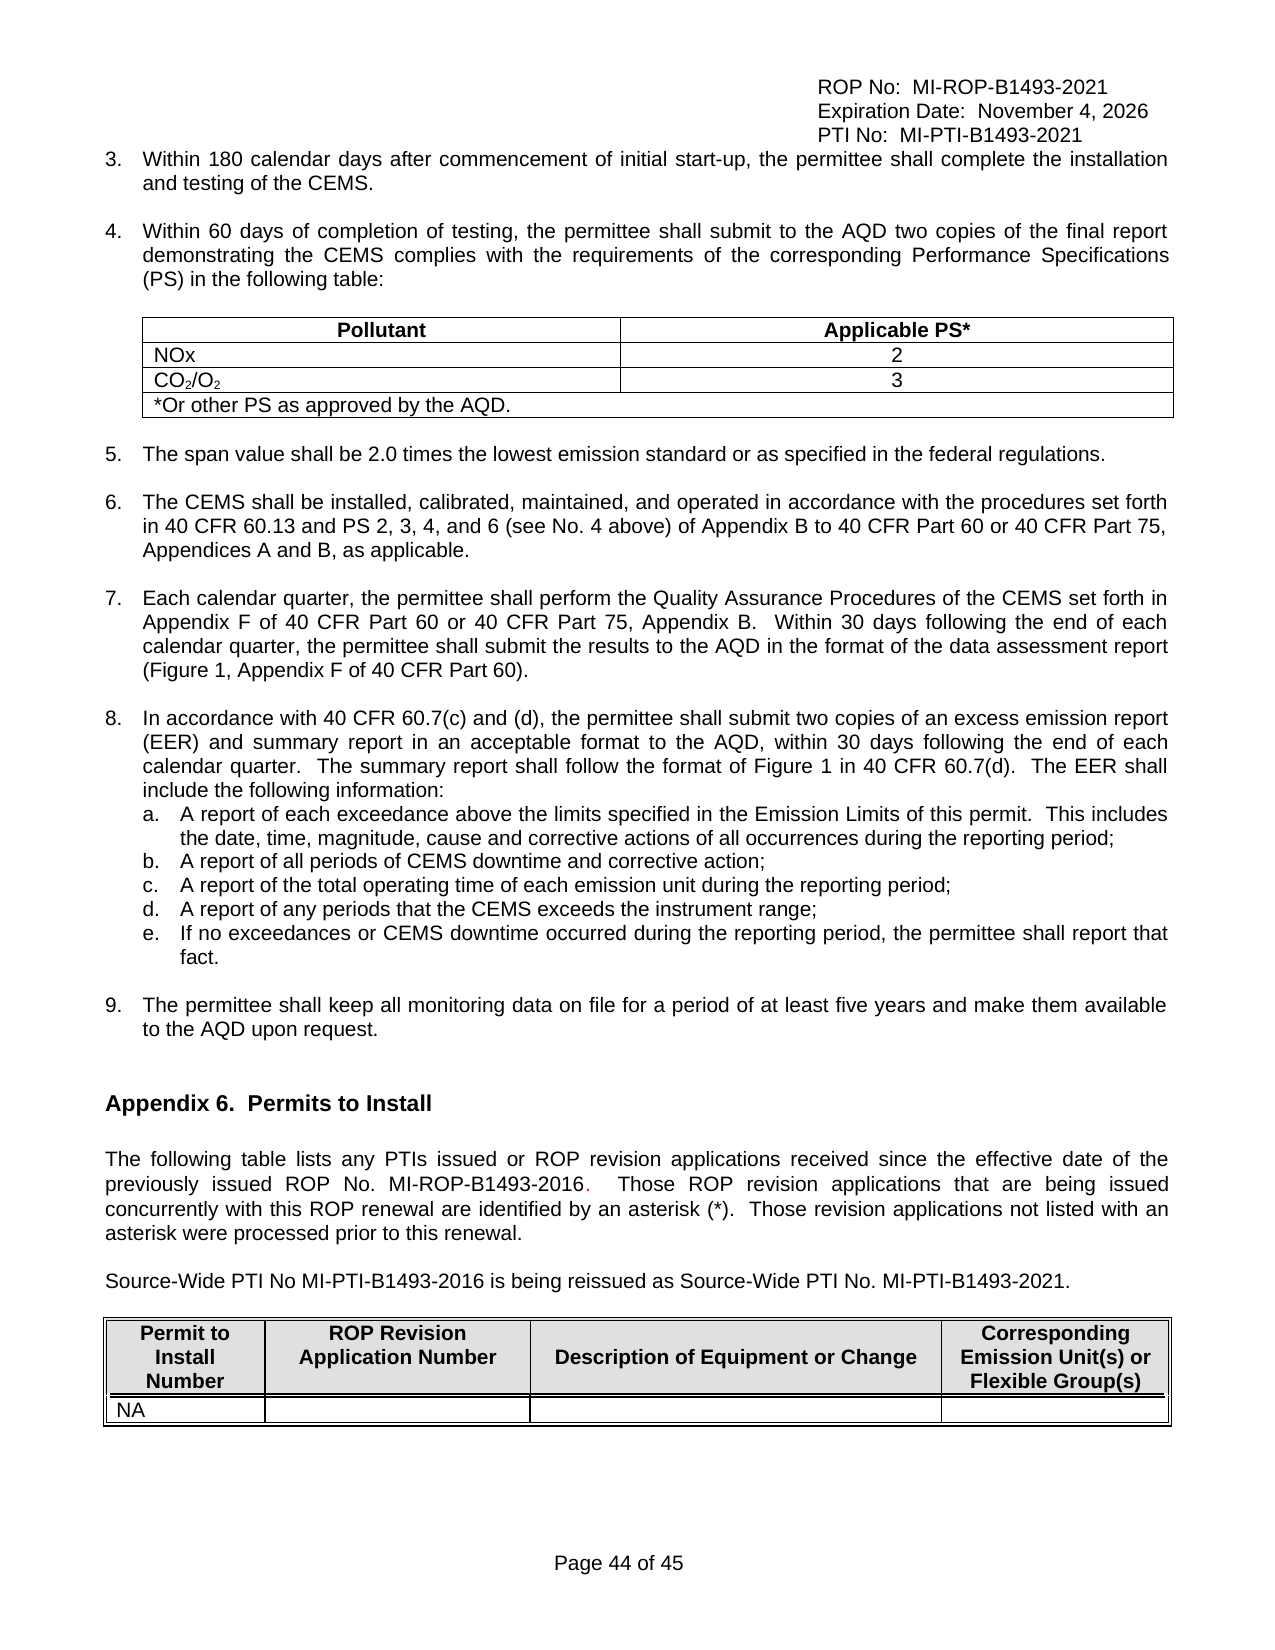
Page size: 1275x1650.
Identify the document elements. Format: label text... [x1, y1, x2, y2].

table_header Description of Equipment or Change [531, 1321, 941, 1393]
table_cell NOx [143, 343, 620, 367]
table_cell 3 [621, 368, 1173, 392]
table_cell [266, 1398, 529, 1422]
text 8. In accordance with 40 60.7(c) and (d), the permittee shall submit two copies of an excess emission report (EER) and summary report in an acceptable format to the AQD, within 30 days following the end of each calendar quarter. The summary report shall follow the format of Figure 1 in 40 60.7(d). The EER shall include the following information: [105, 706, 1170, 801]
text 5. The span value shall be 2.0 times the lowest emission standard or as specified in the federal regulations. [105, 442, 1170, 466]
table_cell [531, 1398, 941, 1422]
table_header Applicable PS* [621, 318, 1173, 342]
table_header Corresponding Emission Unit(s) or Flexible Group(s) [942, 1321, 1168, 1393]
text 9. The permittee shall keep all monitoring data on file for a period of at least five years and make them available to the AQD upon request. [105, 993, 1170, 1041]
text The following table lists any PTIs issued or ROP revision applications received since the effective date of the previously issued ROP No. MI-ROP-B1493-2016. Those ROP revision applications that are being issued concurrently with this ROP renewal are identified by an asterisk (*). Those revision applications not listed with an asterisk were processed prior to this renewal. [105, 1146, 1170, 1245]
text a. A report of each exceedance above the limits specified in the Emission Limits of this permit. This includes the date, time, magnitude, cause and corrective actions of all occurrences during the reporting period; [142, 801, 1170, 849]
subtitle Appendix 6. Permits to Install [105, 1090, 1170, 1116]
text 3. Within 180 calendar days after commencement of initial start-up, the permittee shall complete the installation and testing of the CEMS. [105, 147, 1170, 195]
table_header Permit to Install Number [107, 1321, 264, 1393]
table_cell *Or other PS as approved by the AQD. [143, 393, 1173, 417]
text d. A report of any periods that the CEMS exceeds the instrument range; [142, 897, 1170, 921]
text b. A report of all periods of CEMS downtime and corrective action; [142, 849, 1170, 873]
text c. A report of the total operating time of each emission unit during the reporting period; [142, 873, 1170, 897]
table_header Pollutant [143, 318, 620, 342]
text e. If no exceedances or CEMS downtime occurred during the reporting period, the permittee shall report that fact. [142, 921, 1170, 969]
list Within 60 days of completion of testing, the permittee shall submit to the AQD two copies of the final report demonstrating the CEMS complies with the requirements of the corresponding Performance Specifications (PS) in the following table: [105, 219, 1170, 291]
text Source-Wide PTI No MI-PTI-B1493-2016 is being reissued as Source-Wide PTI No. MI-PTI-B1493-2021. [105, 1269, 1170, 1293]
table_cell [942, 1393, 1170, 1422]
table_header ROP Revision Application Number [266, 1321, 530, 1393]
table_cell CO2/O2 [143, 368, 620, 392]
text 6. The CEMS shall be installed, calibrated, maintained, and operated in accordance with the procedures set forth in 40 60.13 and PS 2, 3, 4, and 6 (see No. 4 above) of Appendix B to 40 Part 60 or 40 Part 75, Appendices A and B, as applicable. [105, 490, 1170, 562]
table_cell 2 [621, 343, 1173, 367]
table_cell NA [105, 1393, 264, 1422]
list Each calendar quarter, the permittee shall perform the Quality Assurance Procedures of the CEMS set forth in Appendix F of 40 Part 60 or 40 Part 75, Appendix B. Within 30 days following the end of each calendar quarter, the permittee shall submit the results to the AQD in the format of the data assessment report (Figure 1, Appendix F of 40 Part 60). [105, 586, 1170, 682]
